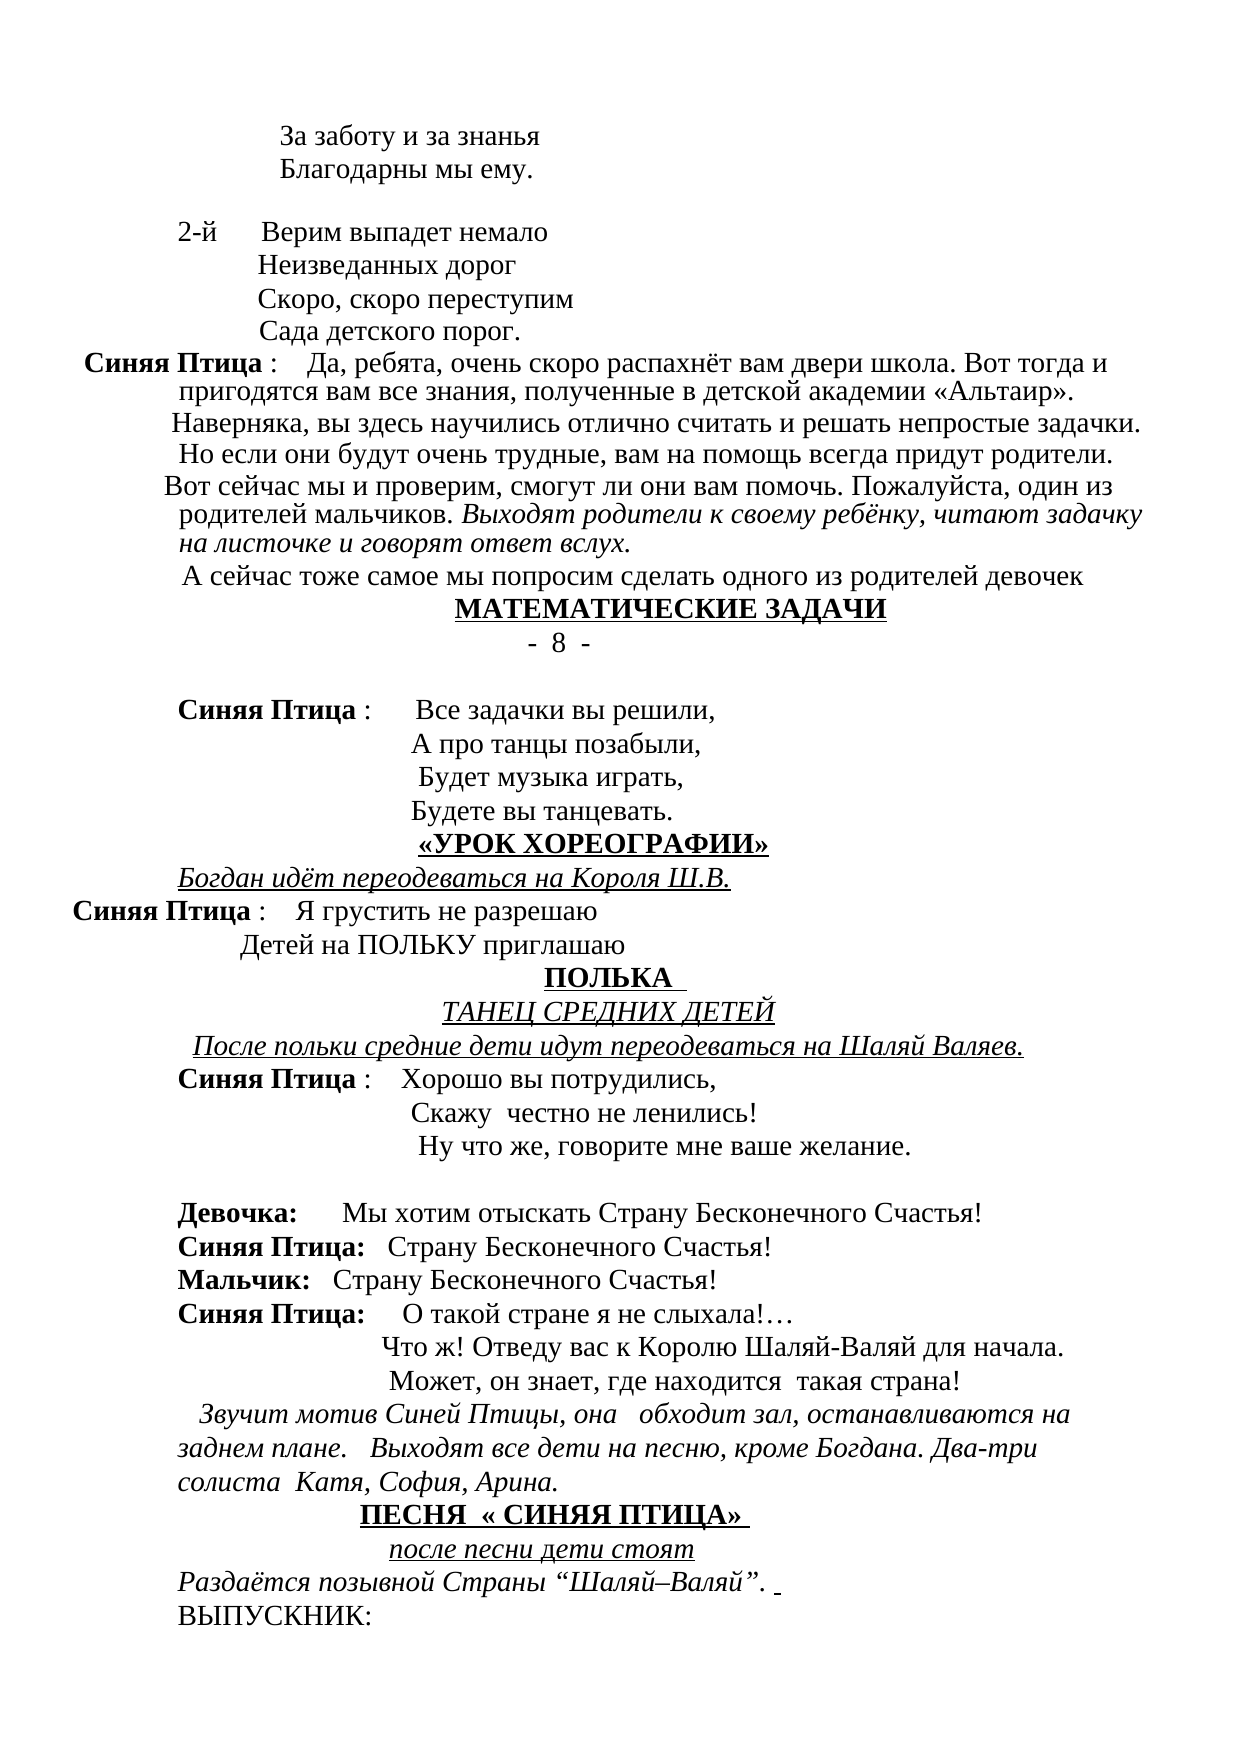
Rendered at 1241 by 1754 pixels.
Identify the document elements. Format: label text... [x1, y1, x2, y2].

text Звучит мотив Синей Птицы, она обходит зал, останавливаются на заднем плане. Выходят все дети на песню, кроме Богдана. Два-три солиста Катя, София, Арина. [177, 1397, 1152, 1497]
text После польки средние дети идут переодеваться на Шаляй Валяев. [65, 1028, 1152, 1061]
text Что ж! Отведу вас к Королю Шаляй-Валяй для начала. [177, 1329, 1152, 1363]
text Благодарны мы ему. [177, 152, 1152, 185]
text после песни дети стоят [177, 1531, 1152, 1564]
text - 8 - [177, 625, 1152, 659]
text Будете вы танцевать. [177, 793, 1152, 826]
text «УРОК ХОРЕОГРАФИИ» [177, 826, 1152, 860]
text ТАНЕЦ СРЕДНИХ ДЕТЕЙ [65, 994, 1152, 1028]
text Скажу честно не ленились! [177, 1095, 1152, 1128]
text Но если они будут очень трудные, вам на помощь всегда придут родители. [83, 441, 1152, 469]
text Сада детского порог. [179, 318, 1152, 346]
text Наверняка, вы здесь научились отлично считать и решать непростые задачки. [83, 409, 1152, 438]
text Вот сейчас мы и проверим, смогут ли они вам помочь. Пожалуйста, один из родителей мальчиков. Выходят родители к своему ребёнку, читают задачку на листочке и говорят ответ вслух. [83, 472, 1152, 558]
text Раздаётся позывной Страны “Шаляй–Валяй”. [177, 1564, 1152, 1598]
text А про танцы позабыли, [177, 726, 1152, 759]
text Девочка: Мы хотим отыскать Страну Бесконечного Счастья! [177, 1195, 1152, 1229]
text За заботу и за знанья [177, 118, 1152, 152]
text Синяя Птица: О такой стране я не слыхала!… [177, 1296, 1152, 1329]
text Неизведанных дорог [177, 247, 1152, 281]
text Будет музыка играть, [177, 759, 1152, 793]
text 2-й Верим выпадет немало [177, 214, 1152, 247]
text Синяя Птица : Все задачки вы решили, [177, 692, 1152, 726]
text МАТЕМАТИЧЕСКИЕ ЗАДАЧИ [177, 592, 1152, 625]
text Ну что же, говорите мне ваше желание. [177, 1128, 1152, 1162]
text ВЫПУСКНИК: [177, 1598, 1152, 1631]
text А сейчас тоже самое мы попросим сделать одного из родителей девочек [65, 558, 1152, 592]
text ПЕСНЯ « СИНЯЯ ПТИЦА» [177, 1497, 1152, 1531]
text Синяя Птица : Я грустить не разрешаю [65, 893, 1152, 927]
text Мальчик: Страну Бесконечного Счастья! [177, 1262, 1152, 1296]
text Богдан идёт переодеваться на Короля Ш.В. [177, 860, 1152, 893]
text ПОЛЬКА [65, 961, 1152, 994]
text Синяя Птица: Страну Бесконечного Счастья! [177, 1229, 1152, 1262]
text Детей на ПОЛЬКУ приглашаю [65, 927, 1152, 961]
text Синяя Птица : Хорошо вы потрудились, [177, 1061, 1152, 1095]
text Скоро, скоро переступим [177, 281, 1152, 314]
text Синяя Птица : Да, ребята, очень скоро распахнёт вам двери школа. Вот тогда и пригодятся вам все знания, полученные в детской академии «Альтаир». [83, 349, 1152, 406]
text Может, он знает, где находится такая страна! [177, 1363, 1152, 1397]
